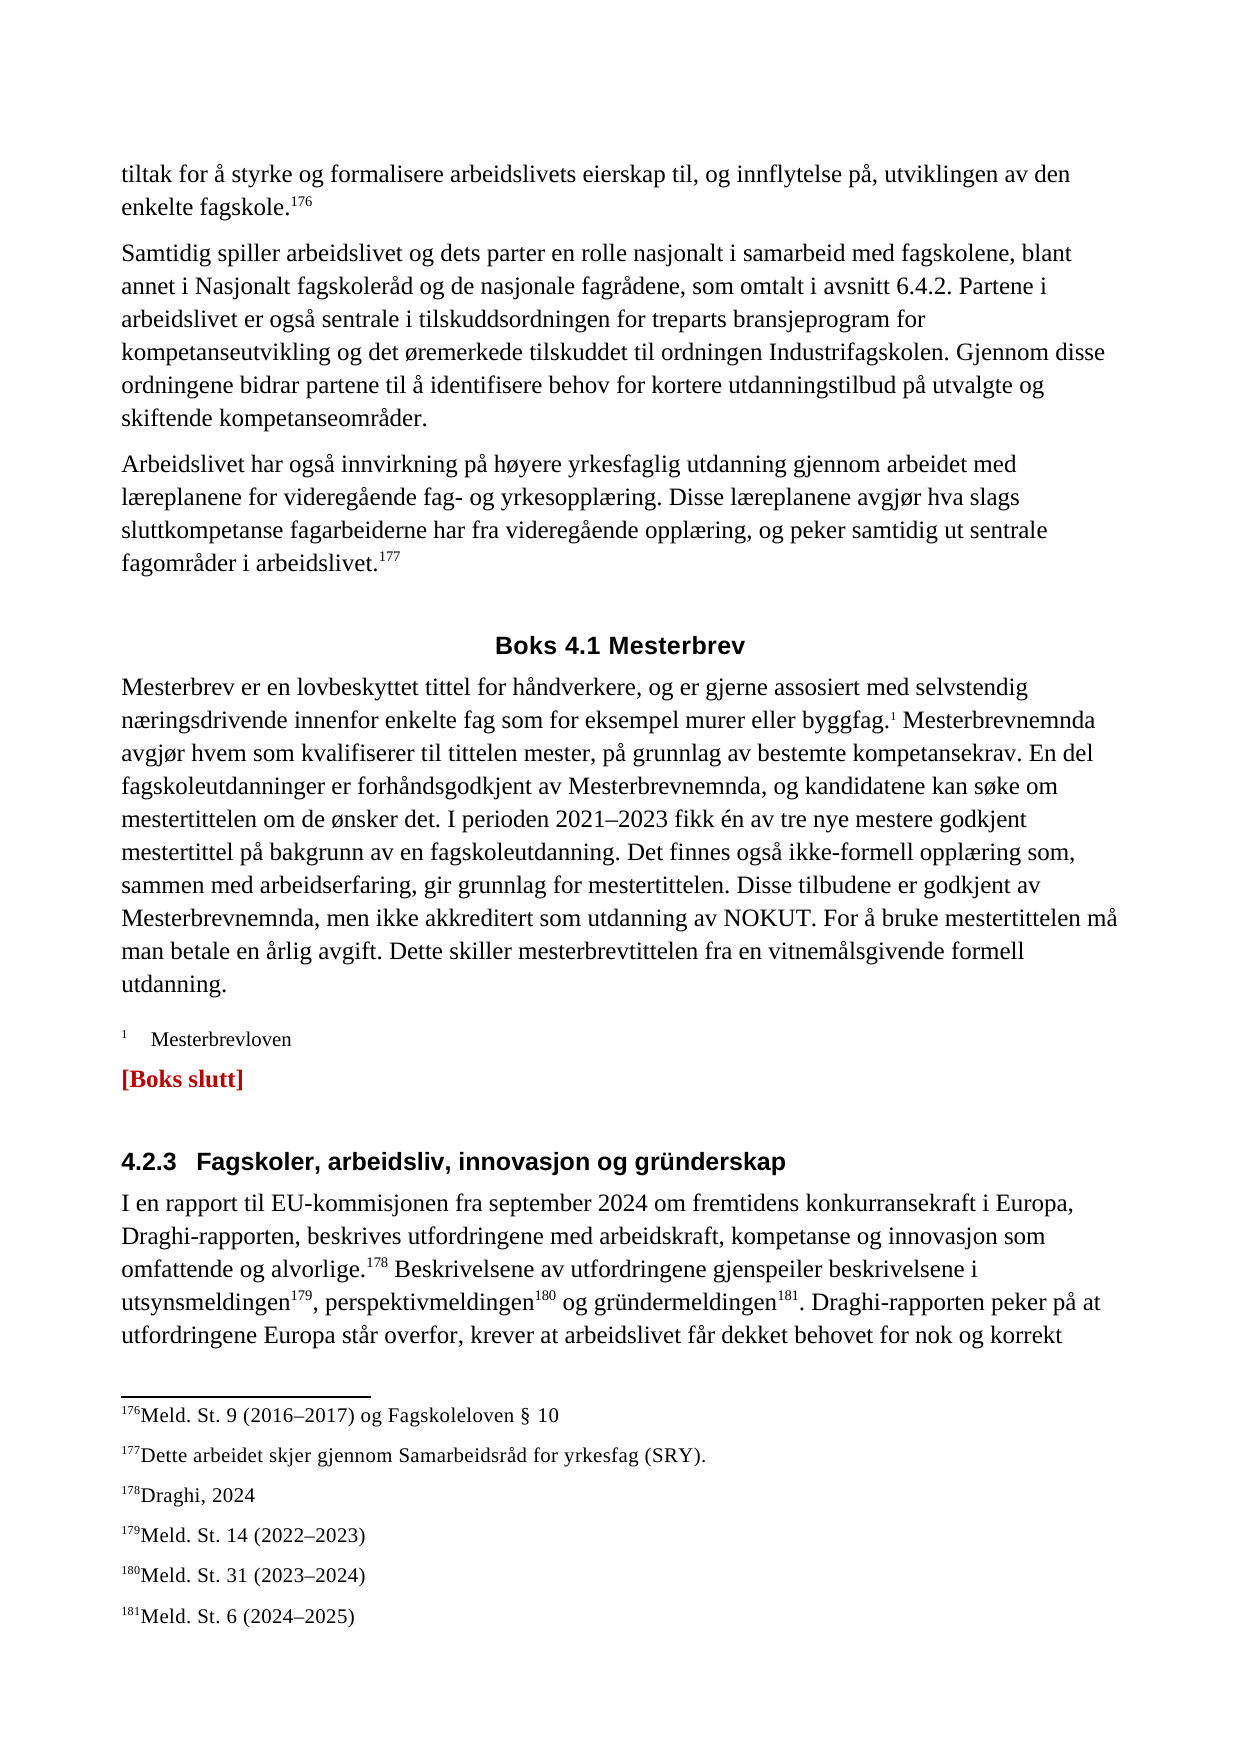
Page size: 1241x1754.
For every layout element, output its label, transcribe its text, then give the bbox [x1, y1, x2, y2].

text [Boks slutt] [121, 1064, 1119, 1093]
text Samtidig spiller arbeidslivet og dets parter en rolle nasjonalt i samarbeid med fagskolene, blant annet i Nasjonalt fagskoleråd og de nasjonale fagrådene, som omtalt i avsnitt 6.4.2. Partene i arbeidslivet er også sentrale i tilskuddsordningen for treparts bransjeprogram for kompetanseutvikling og det øremerkede tilskuddet til ordningen Industrifagskolen. Gjennom disse ordningene bidrar partene til å identifisere behov for kortere utdanningstilbud på utvalgte og skiftende kompetanseområder. [121, 238, 1119, 432]
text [121, 1188, 1119, 1349]
text Mesterbrev [121, 631, 1119, 659]
text Mesterbrev er en lovbeskyttet tittel for håndverkere, og er gjerne assosiert med selvstendig næringsdrivende innenfor enkelte fag som for eksempel murer eller byggfag.1 Mesterbrevnemnda avgjør hvem som kvalifiserer til tittelen mester, på grunnlag av bestemte kompetansekrav. En del fagskoleutdanninger er forhåndsgodkjent av Mesterbrevnemnda, og kandidatene kan søke om mestertittelen om de ønsker det. I perioden 2021–2023 fikk én av tre nye mestere godkjent mestertittel på bakgrunn av en fagskoleutdanning. Det finnes også ikke-formell opplæring som, sammen med arbeidserfaring, gir grunnlag for mestertittelen. Disse tilbudene er godkjent av Mesterbrevnemnda, men ikke akkreditert som utdanning av NOKUT. For å bruke mestertittelen må man betale en årlig avgift. Dette skiller mesterbrevtittelen fra en vitnemålsgivende formell utdanning. [121, 672, 1119, 998]
subtitle Fagskoler, arbeidsliv, innovasjon og gründerskap [121, 1147, 1119, 1176]
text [121, 159, 1119, 221]
text Arbeidslivet har også innvirkning på høyere yrkesfaglig utdanning gjennom arbeidet med læreplanene for videregående fag- og yrkesopplæring. Disse læreplanene avgjør hva slags sluttkompetanse fagarbeiderne har fra videregående opplæring, og peker samtidig ut sentrale fagområder i arbeidslivet. [121, 449, 1119, 576]
text 1 Mesterbrevloven [121, 1027, 1119, 1051]
